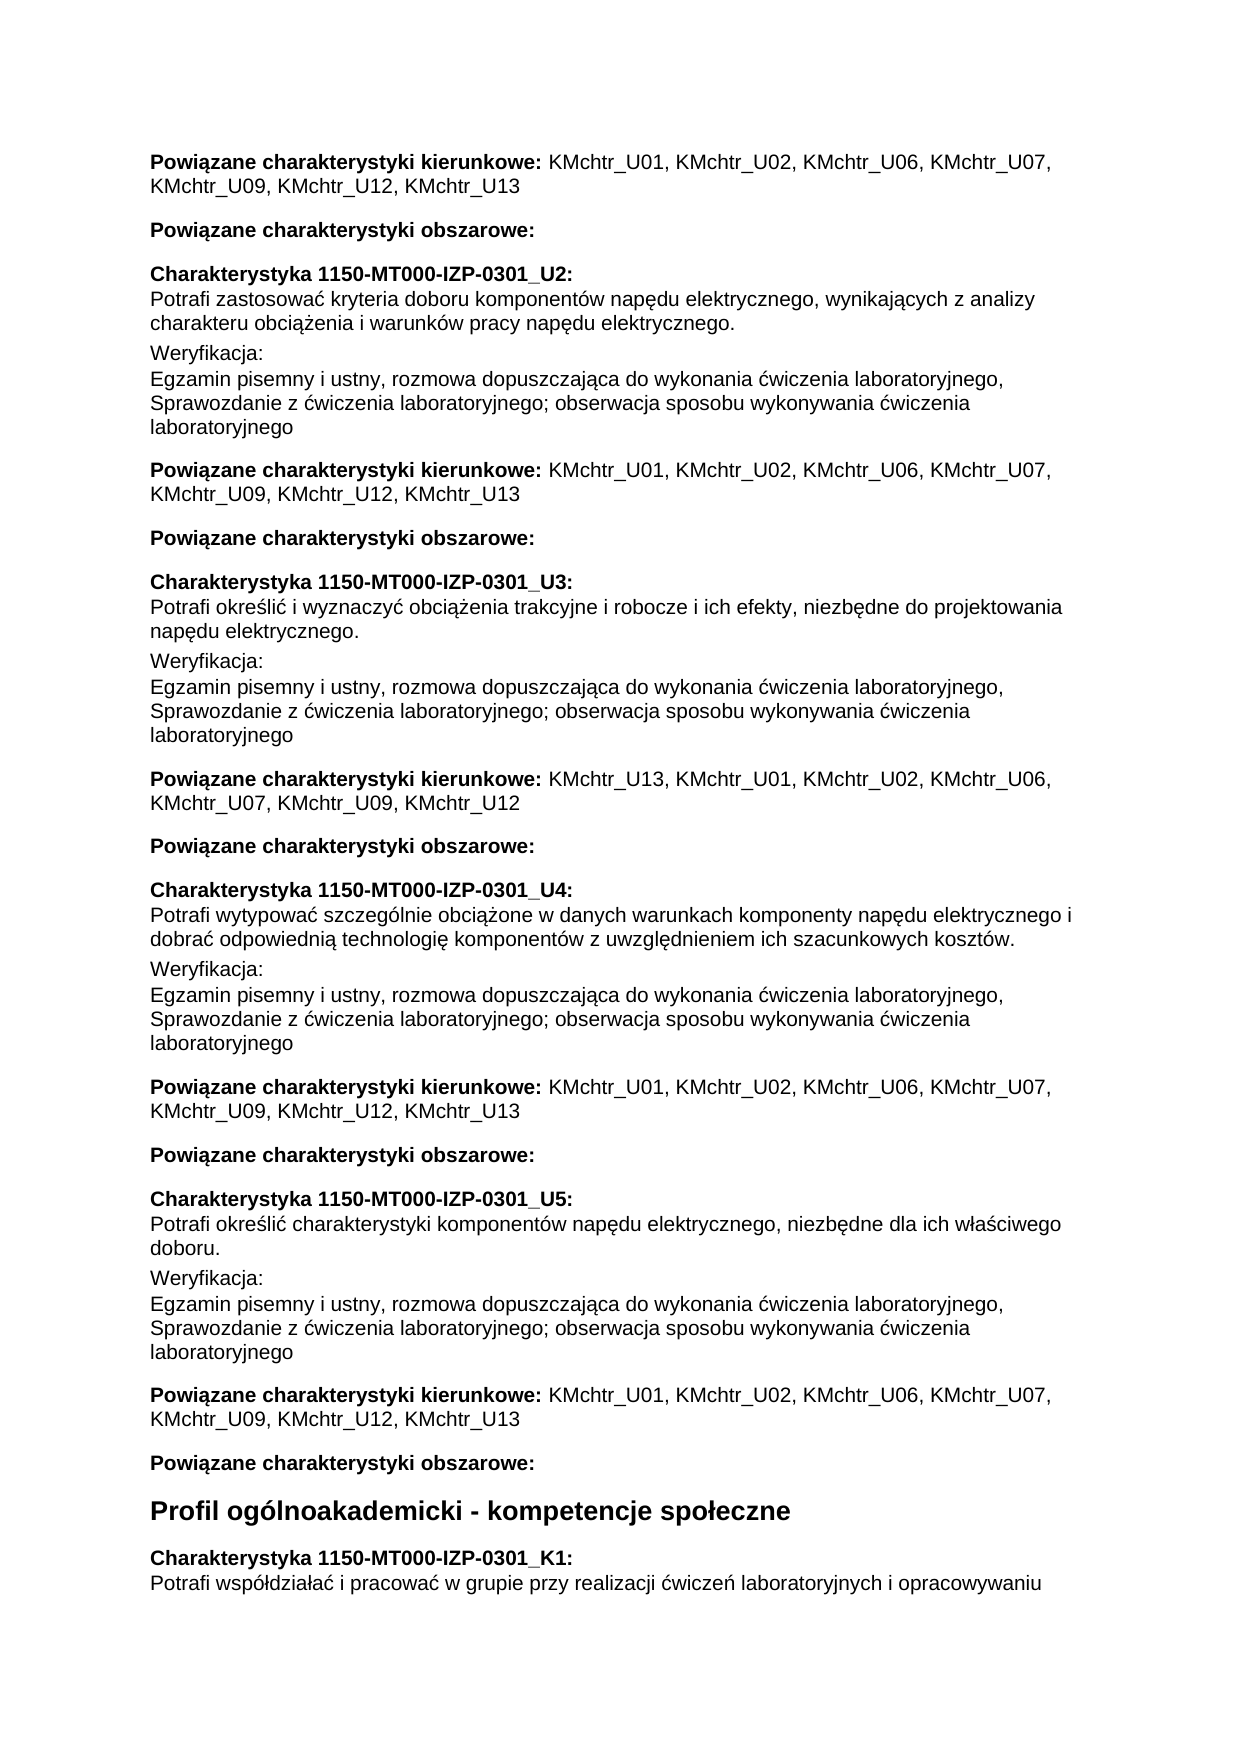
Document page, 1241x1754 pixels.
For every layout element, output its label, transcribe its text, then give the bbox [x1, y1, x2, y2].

text Potrafi zastosować kryteria doboru komponentów napędu elektrycznego, wynikających z analizy charakteru obciążenia i warunków pracy napędu elektrycznego. [150, 286, 1090, 334]
text Powiązane charakterystyki obszarowe: [150, 218, 1090, 242]
text Weryfikacja: [150, 1266, 1090, 1289]
text Powiązane charakterystyki kierunkowe: KMchtr_U13, KMchtr_U01, KMchtr_U02, KMchtr_U06, KMchtr_U07, KMchtr_U09, KMchtr_U12 [150, 767, 1090, 814]
text Charakterystyka 1150-MT000-IZP-0301_U3: [150, 570, 1090, 594]
text Potrafi określić i wyznaczyć obciążenia trakcyjne i robocze i ich efekty, niezbędne do projektowania napędu elektrycznego. [150, 595, 1090, 643]
text Charakterystyka 1150-MT000-IZP-0301_U4: [150, 878, 1090, 902]
text Powiązane charakterystyki kierunkowe: KMchtr_U01, KMchtr_U02, KMchtr_U06, KMchtr_U07, KMchtr_U09, KMchtr_U12, KMchtr_U13 [150, 458, 1090, 506]
text Potrafi określić charakterystyki komponentów napędu elektrycznego, niezbędne dla ich właściwego doboru. [150, 1211, 1090, 1259]
text Charakterystyka 1150-MT000-IZP-0301_U2: [150, 261, 1090, 285]
text Powiązane charakterystyki obszarowe: [150, 1451, 1090, 1475]
text Powiązane charakterystyki kierunkowe: KMchtr_U01, KMchtr_U02, KMchtr_U06, KMchtr_U07, KMchtr_U09, KMchtr_U12, KMchtr_U13 [150, 1383, 1090, 1431]
text Powiązane charakterystyki obszarowe: [150, 834, 1090, 858]
text Weryfikacja: [150, 341, 1090, 364]
text Charakterystyka 1150-MT000-IZP-0301_K1: [150, 1546, 1090, 1570]
text Charakterystyka 1150-MT000-IZP-0301_U5: [150, 1186, 1090, 1210]
text Potrafi współdziałać i pracować w grupie przy realizacji ćwiczeń laboratoryjnych i opracowywaniu sprawozdania, przyjmując w niej różne role [150, 1571, 1090, 1595]
text Powiązane charakterystyki kierunkowe: KMchtr_U01, KMchtr_U02, KMchtr_U06, KMchtr_U07, KMchtr_U09, KMchtr_U12, KMchtr_U13 [150, 150, 1090, 198]
subtitle Profil ogólnoakademicki - kompetencje społeczne [150, 1495, 1090, 1526]
text Powiązane charakterystyki obszarowe: [150, 526, 1090, 550]
text Potrafi wytypować szczególnie obciążone w danych warunkach komponenty napędu elektrycznego i dobrać odpowiednią technologię komponentów z uwzględnieniem ich szacunkowych kosztów. [150, 903, 1090, 951]
text Weryfikacja: [150, 649, 1090, 673]
text Powiązane charakterystyki obszarowe: [150, 1143, 1090, 1167]
text Weryfikacja: [150, 957, 1090, 981]
text Powiązane charakterystyki kierunkowe: KMchtr_U01, KMchtr_U02, KMchtr_U06, KMchtr_U07, KMchtr_U09, KMchtr_U12, KMchtr_U13 [150, 1075, 1090, 1123]
